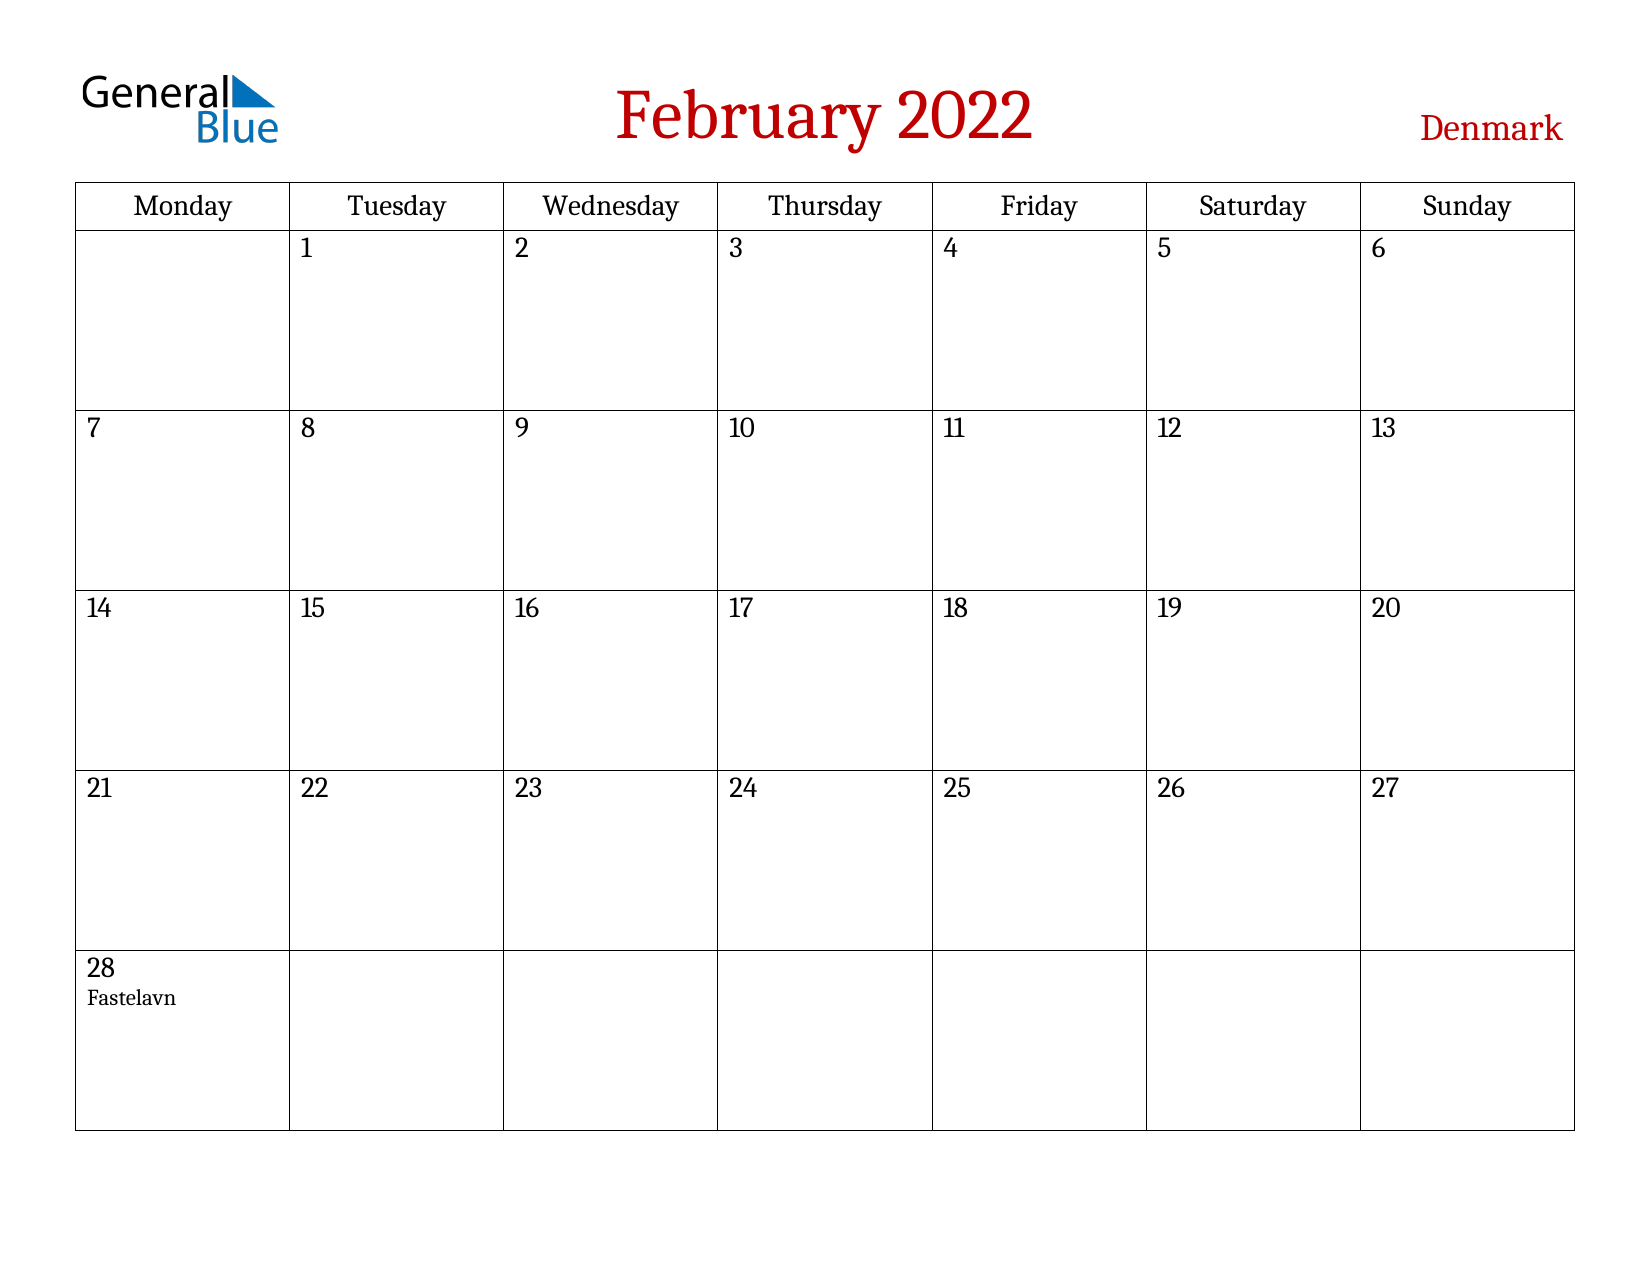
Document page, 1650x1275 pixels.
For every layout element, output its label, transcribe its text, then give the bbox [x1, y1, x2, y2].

table_cell [504, 985, 717, 1130]
table_cell [504, 951, 717, 985]
table_cell [718, 951, 932, 985]
table_cell Sunday [1361, 183, 1574, 230]
table_header Denmark [1146, 75, 1574, 182]
table_cell 2 [504, 231, 717, 264]
table_cell Fastelavn [76, 985, 289, 1130]
table_cell 12 [1147, 411, 1360, 444]
table_cell [290, 625, 503, 770]
table_cell [1361, 625, 1574, 770]
table_cell [718, 805, 932, 950]
table_cell [290, 985, 503, 1130]
table_cell [1147, 445, 1360, 590]
table_cell [1147, 265, 1360, 410]
table_cell [290, 265, 503, 410]
table_cell 3 [718, 231, 932, 264]
table_cell 11 [933, 411, 1146, 444]
table_cell 24 [718, 771, 932, 805]
table_cell 21 [76, 771, 289, 805]
table_cell [1361, 805, 1574, 950]
table_cell [933, 951, 1146, 985]
table_cell [504, 265, 717, 410]
table_cell [718, 445, 932, 590]
table_cell Wednesday [504, 183, 717, 230]
table_cell Saturday [1147, 183, 1360, 230]
table_cell [290, 805, 503, 950]
table_cell [1147, 985, 1360, 1130]
table_header [76, 75, 503, 182]
table_cell [1147, 625, 1360, 770]
table_cell 25 [933, 771, 1146, 805]
table_cell [504, 625, 717, 770]
table_cell 7 [76, 411, 289, 444]
table_cell 26 [1147, 771, 1360, 805]
table_cell [76, 625, 289, 770]
table_cell 27 [1361, 771, 1574, 805]
table_cell Thursday [718, 183, 932, 230]
table_cell Monday [76, 183, 289, 230]
table_cell [718, 265, 932, 410]
table_cell 13 [1361, 411, 1574, 444]
table_cell 18 [933, 591, 1146, 625]
table_cell Tuesday [290, 183, 503, 230]
table_cell [504, 445, 717, 590]
table_cell [933, 805, 1146, 950]
table_cell [76, 445, 289, 590]
table_cell Friday [933, 183, 1146, 230]
table_cell [933, 625, 1146, 770]
table_cell 4 [933, 231, 1146, 264]
table_cell 20 [1361, 591, 1574, 625]
table_header February 2022 [504, 75, 1146, 182]
table_cell 6 [1361, 231, 1574, 264]
picture [82, 75, 278, 143]
table_cell 19 [1147, 591, 1360, 625]
table_cell [504, 805, 717, 950]
table_cell [76, 805, 289, 950]
table_cell 5 [1147, 231, 1360, 264]
table_cell [290, 951, 503, 985]
table_cell [1361, 265, 1574, 410]
table_cell 22 [290, 771, 503, 805]
table_cell [290, 445, 503, 590]
table_cell 1 [290, 231, 503, 264]
table_cell 28 [76, 951, 289, 985]
table_cell [933, 985, 1146, 1130]
table_cell 8 [290, 411, 503, 444]
table_cell [1147, 805, 1360, 950]
table_cell [76, 231, 289, 264]
table_cell [76, 265, 289, 410]
table_cell [933, 265, 1146, 410]
table_cell 16 [504, 591, 717, 625]
table_cell [933, 445, 1146, 590]
table_cell 10 [718, 411, 932, 444]
table_cell [1147, 951, 1360, 985]
table_cell [718, 625, 932, 770]
table_cell [718, 985, 932, 1130]
table_cell 23 [504, 771, 717, 805]
table_cell 14 [76, 591, 289, 625]
table_cell 17 [718, 591, 932, 625]
table_cell 9 [504, 411, 717, 444]
table_cell [1361, 445, 1574, 590]
table_cell [1361, 985, 1574, 1130]
table_cell [1361, 951, 1574, 985]
table_cell 15 [290, 591, 503, 625]
